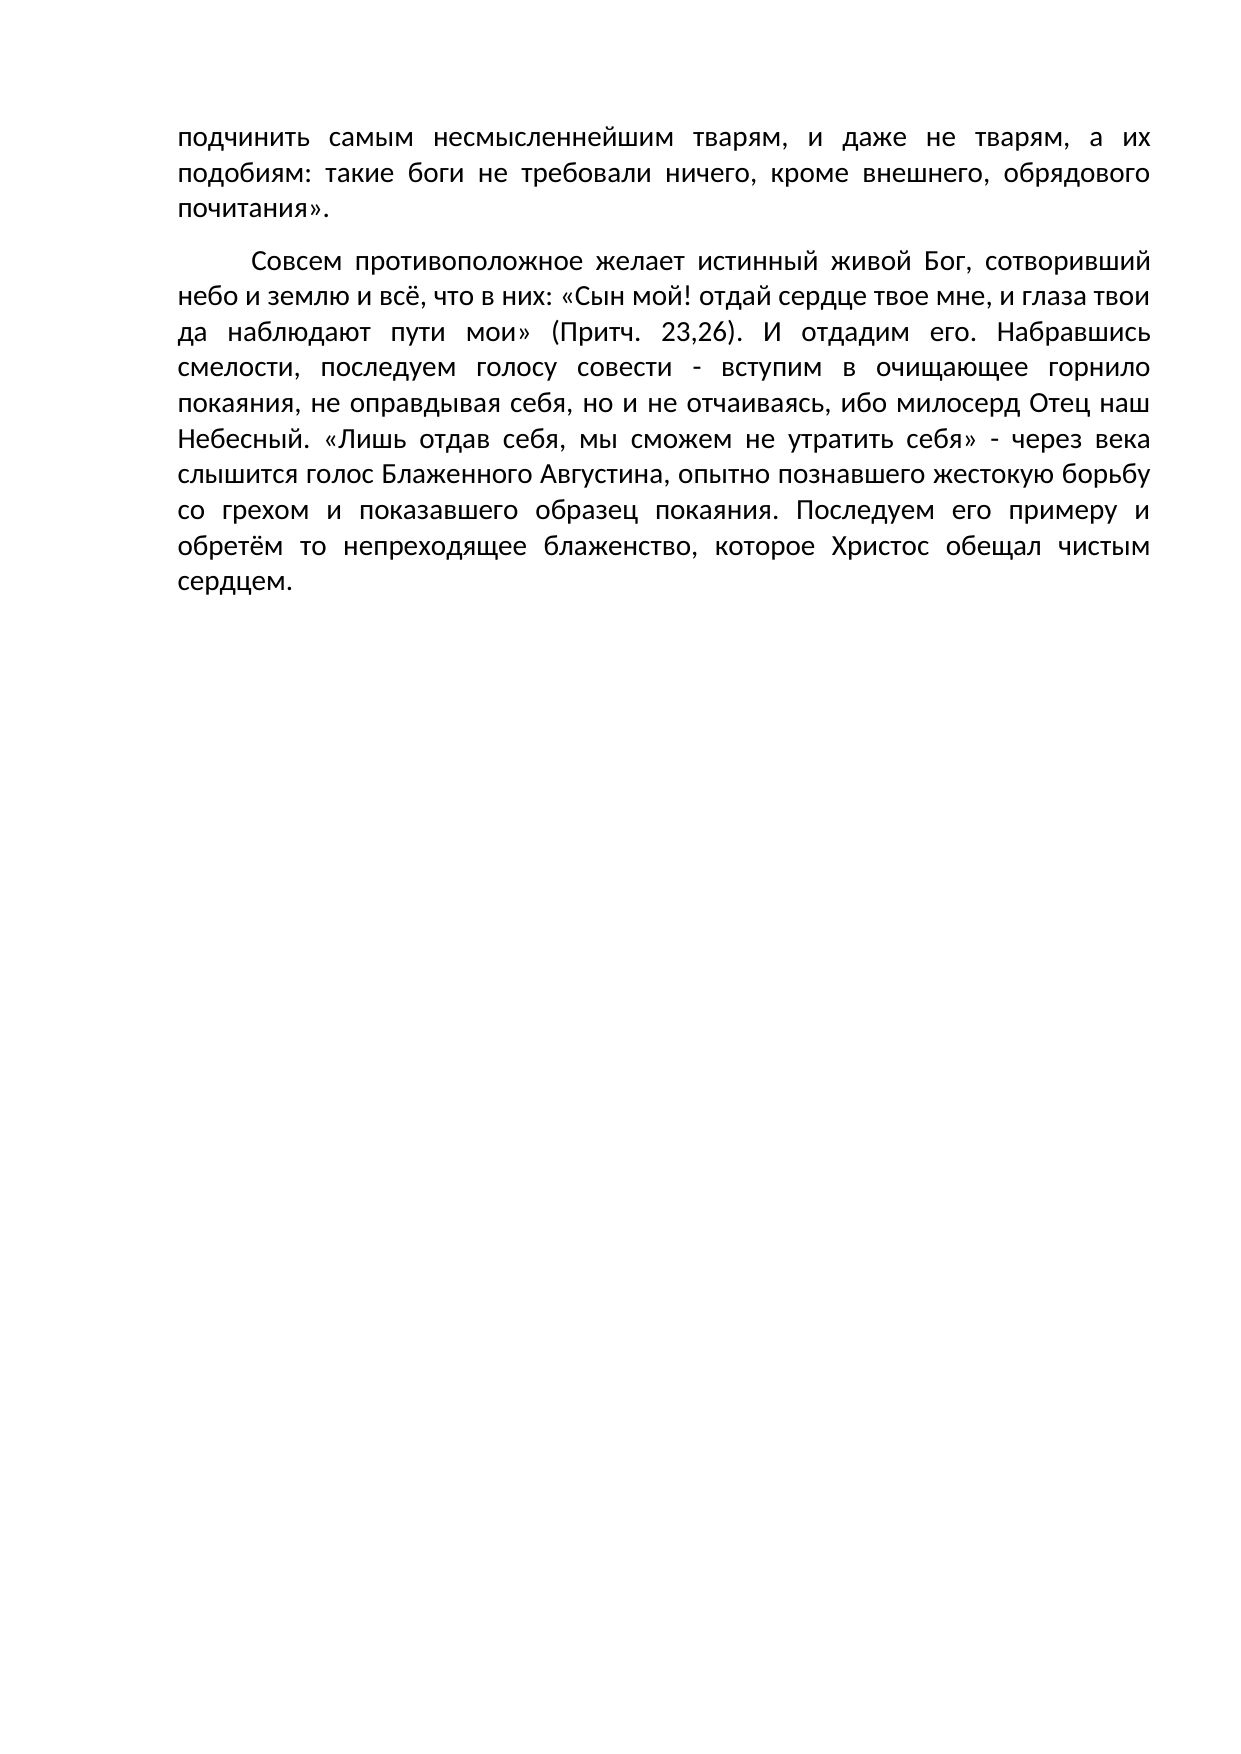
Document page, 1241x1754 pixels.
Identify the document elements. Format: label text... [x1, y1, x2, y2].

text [177, 118, 1152, 225]
text Совсем противоположное желает истинный живой Бог, сотворивший небо и землю и всё, что в них: «Сын мой! отдай сердце твое мне, и глаза твои да наблюдают пути мои» (Притч. 23,26). И отдадим его. Набравшись смелости, последуем голосу совести - вступим в очищающее горнило покаяния, не оправдывая себя, но и не отчаиваясь, ибо милосерд Отец наш Небесный. «Лишь отдав себя, мы сможем не утратить себя» - через века слышится голос Блаженного Августина, опытно познавшего жестокую борьбу со грехом и показавшего образец покаяния. Последуем его примеру и обретём то непреходящее блаженство, которое Христос обещал чистым сердцем. [177, 242, 1152, 598]
